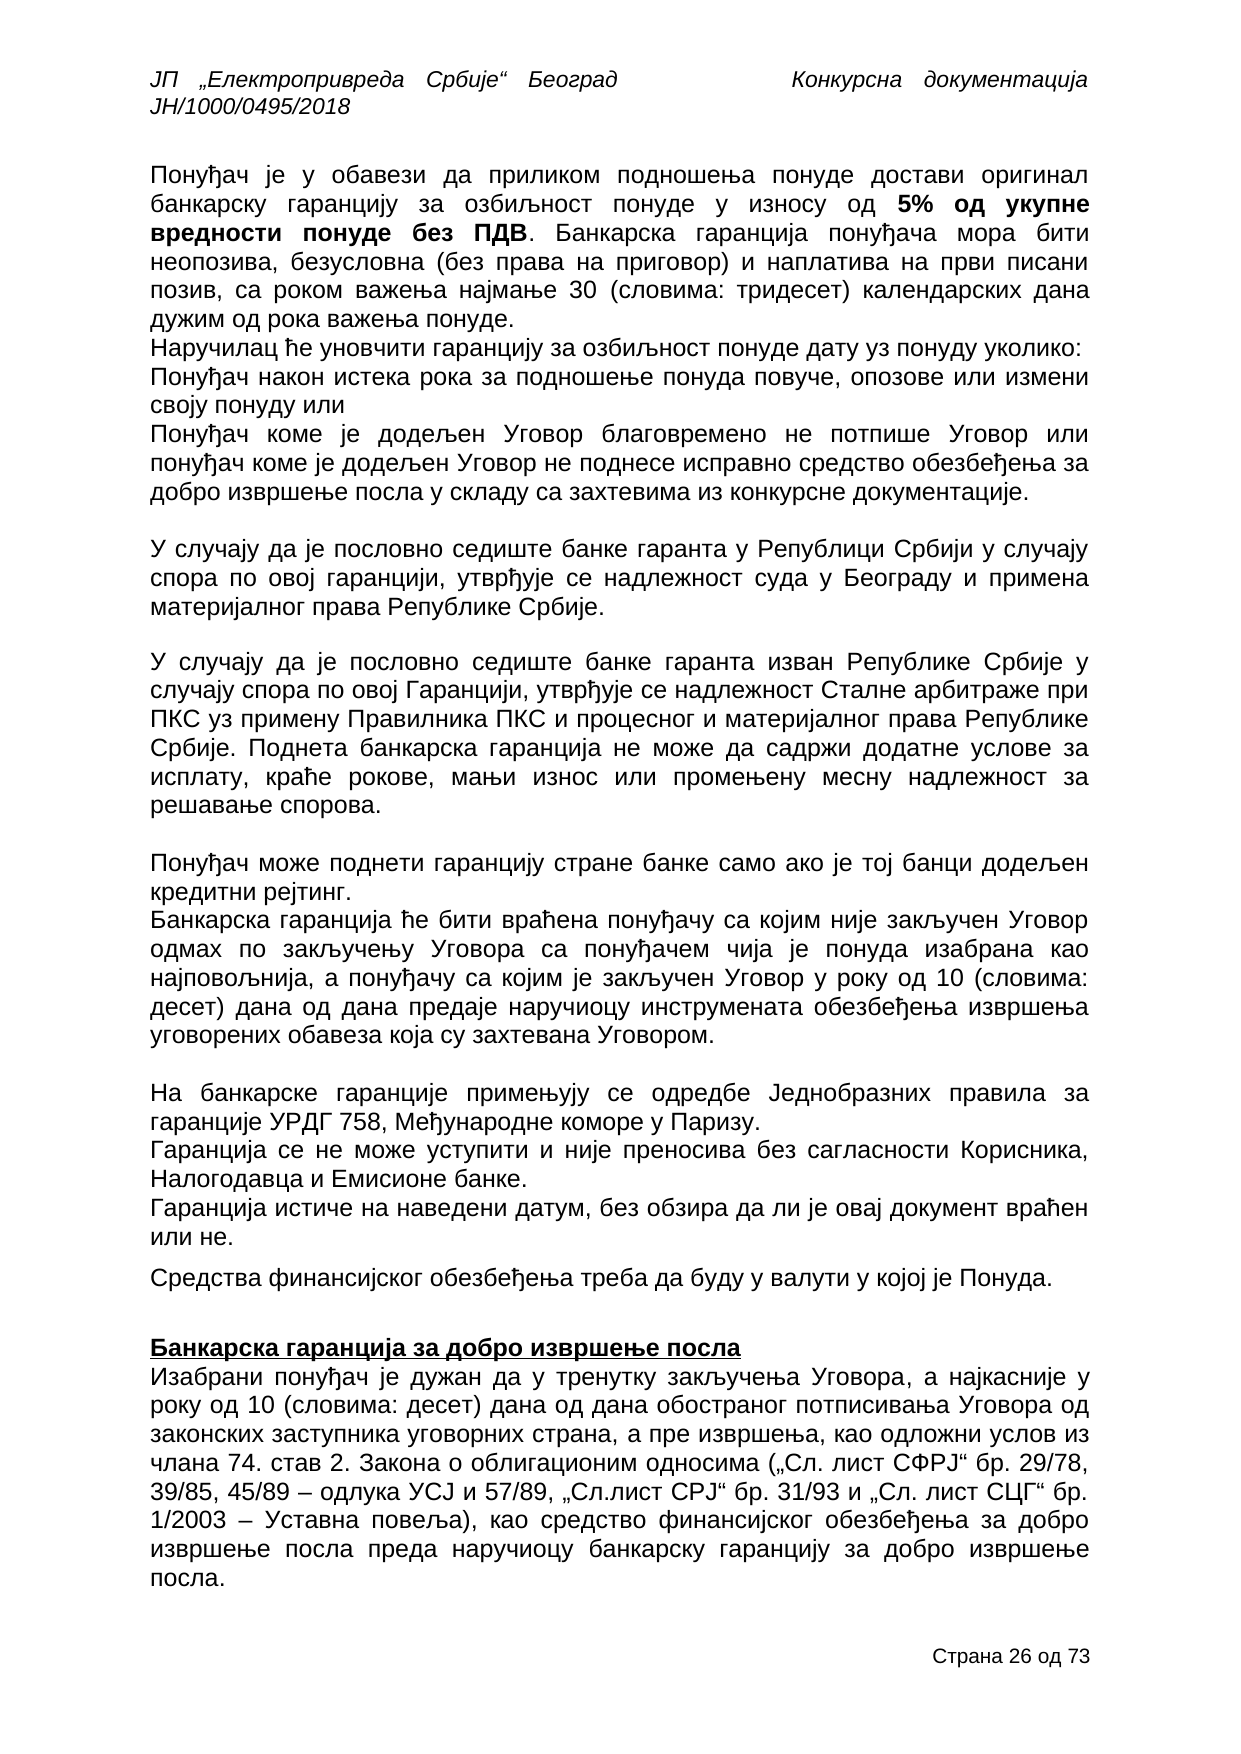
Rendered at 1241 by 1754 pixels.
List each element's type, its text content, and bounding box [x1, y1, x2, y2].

text Гаранција се не може уступити и није преносива без сагласности Корисника, Налогодавца и Емисионе банке. [150, 1135, 1090, 1193]
text У случају да је пословно седиште банке гаранта изван Републике Србије у случају спора по овој Гаранцији, утврђује се надлежност Сталне арбитраже при ПКС уз примену Правилника ПКС и процесног и материјалног права Републике Србије. Поднета банкарска гаранција не може да садржи додатне услове за исплату, краће рокове, мањи износ или промењену месну надлежност за решавање спорова. [150, 647, 1090, 819]
text На банкарске гаранције примењују се одредбе Једнобразних правила за гаранције УРДГ 758, Међународне коморе у Паризу. [150, 1078, 1090, 1135]
text У случају да је пословно седиште банке гаранта у Републици Србији у случају спора по овој гаранцији, утврђује се надлежност суда у Београду и примена материјалног права Републике Србије. [150, 534, 1090, 620]
text Наручилац ће уновчити гаранцију за озбиљност понуде дату уз понуду уколико: [150, 333, 1090, 362]
text Банкарска гаранција ће бити враћена понуђачу са којим није закључен Уговор одмах по закључењу Уговора са понуђачем чија је понуда изабрана као најповољнија, а понуђачу са којим је закључен Уговор у року од 10 (словима: десет) дана од дана предаје наручиоцу инструмената обезбеђења извршења уговорених обавеза која су захтевана Уговором. [150, 905, 1090, 1049]
text Изабрани понуђач је дужан да у тренутку закључења Уговора, а најкасније у року од 10 (словима: десет) дана од дана обостраног потписивања Уговора од законских заступника уговорних страна, а пре извршења, као одложни услов из члана 74. став 2. Закона о облигационим односима („Сл. лист СФРЈ“ бр. 29/78, 39/85, 45/89 – одлука УСЈ и 57/89, „Сл.лист СРЈ“ бр. 31/93 и „Сл. лист СЦГ“ бр. 1/2003 – Уставна повеља), као средство финансијског обезбеђења за добро извршење посла преда наручиоцу банкарску гаранцију за добро извршење посла. [150, 1362, 1090, 1592]
text Гаранција истиче на наведени датум, без обзира да ли је овај документ враћен или не. [150, 1193, 1090, 1250]
text Банкарска гаранција за добро извршење посла [150, 1333, 1090, 1362]
text Понуђач након истека рока за подношење понуда повуче, опозове или измени своју понуду или [150, 362, 1090, 419]
text Понуђач је у обавези да приликом подношења понуде достави оригинал банкарску гаранцију за озбиљност понуде у износу од 5% од укупне вредности понуде без ПДВ. Банкарскa гаранцијa понуђача мора бити неопозива, безусловна (без права на приговор) и наплатива на први писани позив, са роком важења најмање 30 (словима: тридесет) календарских дана дужим од рока важења понуде. [150, 160, 1090, 333]
text Понуђач коме је додељен Уговор благовремено не потпише Уговор или понуђач коме је додељен Уговор не поднесе исправно средство обезбеђења за добро извршење посла у складу са захтевима из конкурсне документације. [150, 419, 1090, 505]
text Понуђач може поднети гаранцију стране банке само ако је тој банци додељен кредитни рејтинг. [150, 848, 1090, 905]
text Средства финансијског обезбеђења треба да буду у валути у којој је Понуда. [150, 1263, 1080, 1292]
